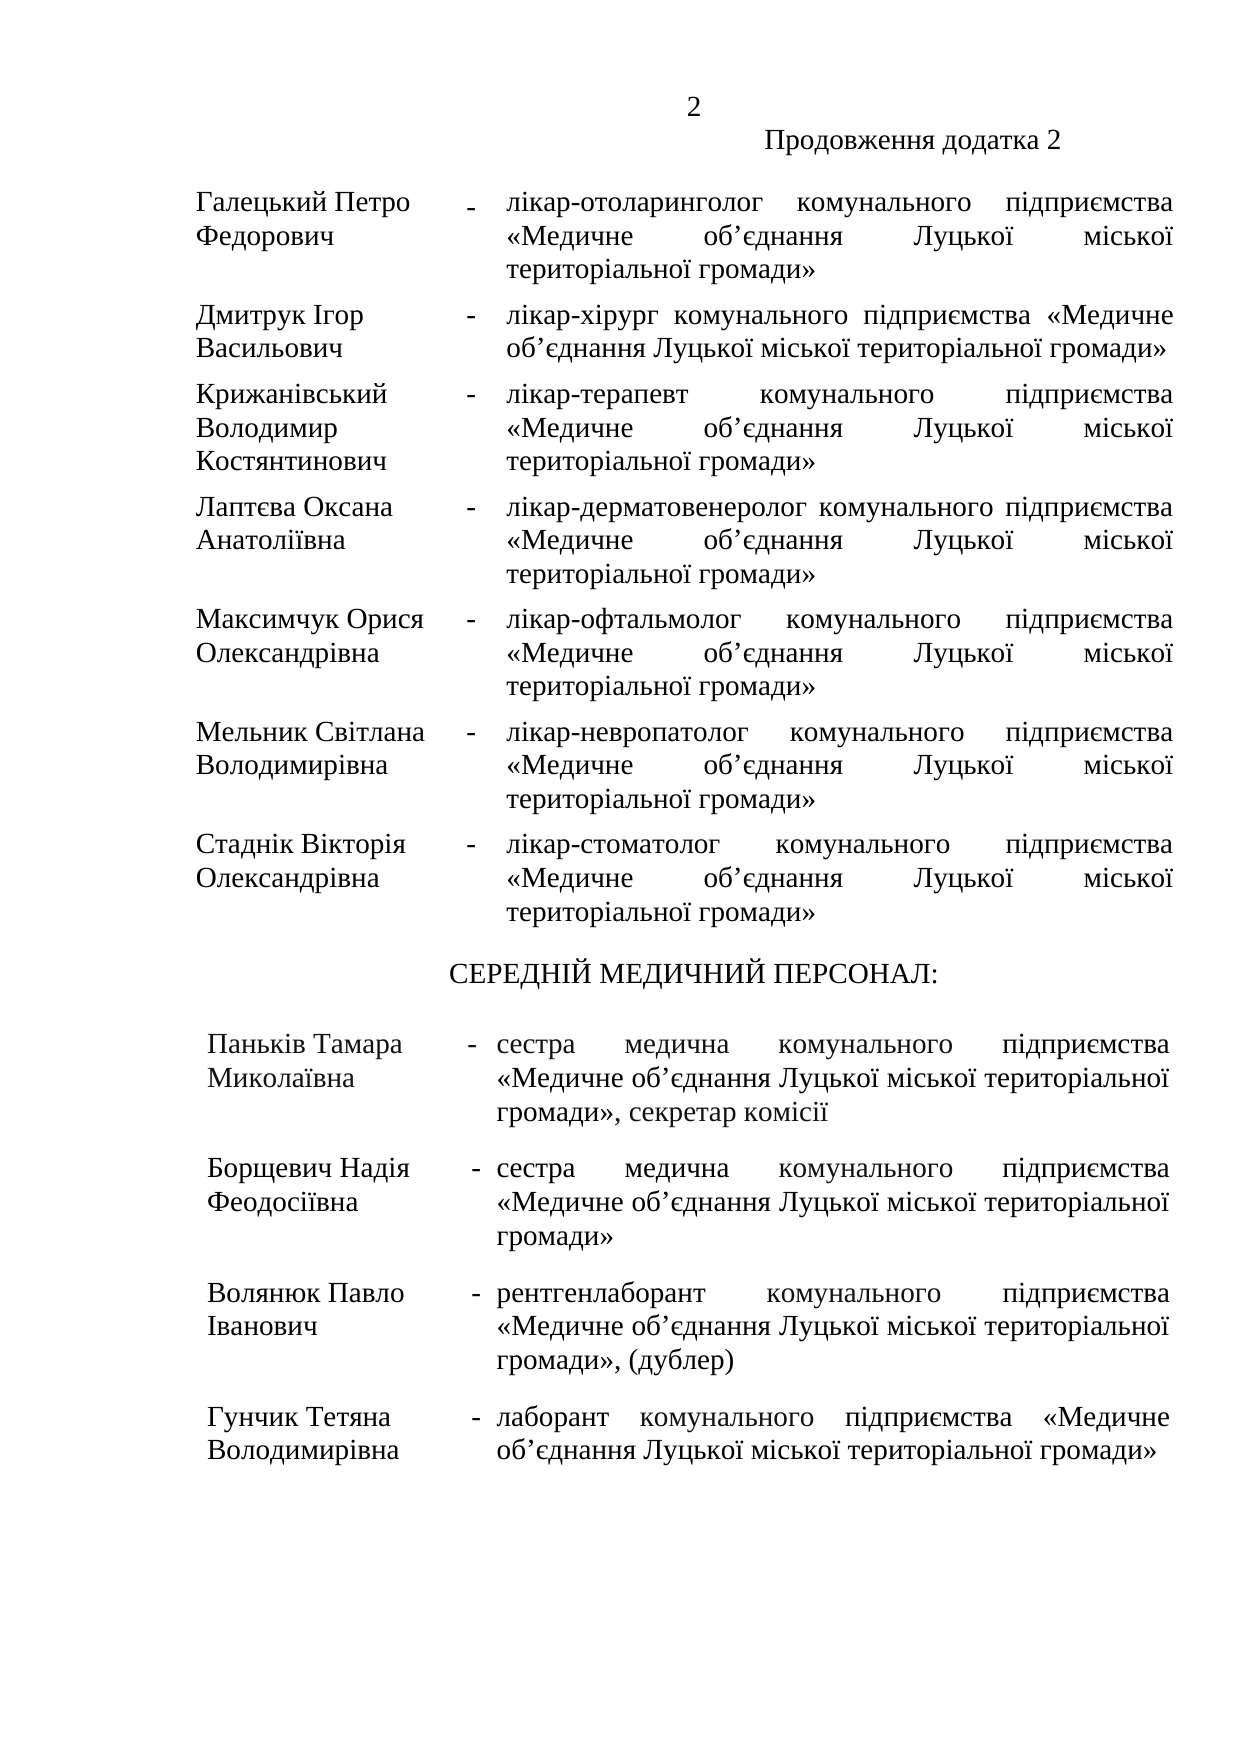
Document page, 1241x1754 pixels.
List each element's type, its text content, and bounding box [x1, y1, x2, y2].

table_cell Максимчук Орися Олександрівна [184, 601, 455, 714]
table_cell - [455, 714, 495, 827]
table_cell Гунчик Тетяна Володимирівна [201, 1393, 461, 1507]
table_cell лікар-офтальмолог комунального підприємства «Медичне об’єднання Луцької міської територіальної громади» [495, 601, 1185, 714]
table_cell Стаднік Вікторія Олександрівна [184, 827, 455, 927]
table_header Паньків Тамара Миколаївна [201, 1021, 461, 1145]
table_cell - [455, 376, 495, 489]
table_cell сестра медична комунального підприємства «Медичне об’єднання Луцької міської територіальної громади» [491, 1145, 1176, 1269]
table_cell Дмитрук Ігор Васильович [184, 297, 455, 376]
table_cell лікар-отоларинголог комунального підприємства «Медичне об’єднання Луцької міської територіальної громади» [495, 185, 1185, 297]
table_header - [461, 1021, 491, 1145]
table_cell лаборант комунального підприємства «Медичне об’єднання Луцької міської територіальної громади» [491, 1393, 1176, 1507]
table_cell Мельник Світлана Володимирівна [184, 714, 455, 827]
table_cell - [461, 1393, 491, 1507]
table_cell лікар-дерматовенеролог комунального підприємства «Медичне об’єднання Луцької міської територіальної громади» [495, 489, 1185, 601]
table_cell Волянюк Павло Іванович [201, 1269, 461, 1393]
table_cell рентгенлаборант комунального підприємства «Медичне об’єднання Луцької міської територіальної громади», (дублер) [491, 1269, 1176, 1393]
table_cell лікар-стоматолог комунального підприємства «Медичне об’єднання Луцької міської територіальної громади» [495, 827, 1185, 927]
table_cell Борщевич Надія Феодосіївна [201, 1145, 461, 1269]
table_cell Крижанівський Володимир Костянтинович [184, 376, 455, 489]
table_cell - [461, 1269, 491, 1393]
table_cell - [455, 297, 495, 376]
table_cell - [455, 827, 495, 927]
table_cell - [455, 489, 495, 601]
text СЕРЕДНІЙ МЕДИЧНИЙ ПЕРСОНАЛ: [207, 956, 1181, 989]
table_cell лікар-невропатолог комунального підприємства «Медичне об’єднання Луцької міської територіальної громади» [495, 714, 1185, 827]
table_cell - [461, 1145, 491, 1269]
table_cell - [455, 185, 495, 297]
table_cell Лаптєва Оксана Анатоліївна [184, 489, 455, 601]
table_cell Галецький Петро Федорович [184, 185, 455, 297]
table_cell - [455, 601, 495, 714]
table_cell лікар-хірург комунального підприємства «Медичне об’єднання Луцької міської територіальної громади» [495, 297, 1185, 376]
table_header сестра медична комунального підприємства «Медичне об’єднання Луцької міської територіальної громади», секретар комісії [491, 1021, 1176, 1145]
table_cell лікар-терапевт комунального підприємства «Медичне об’єднання Луцької міської територіальної громади» [495, 376, 1185, 489]
